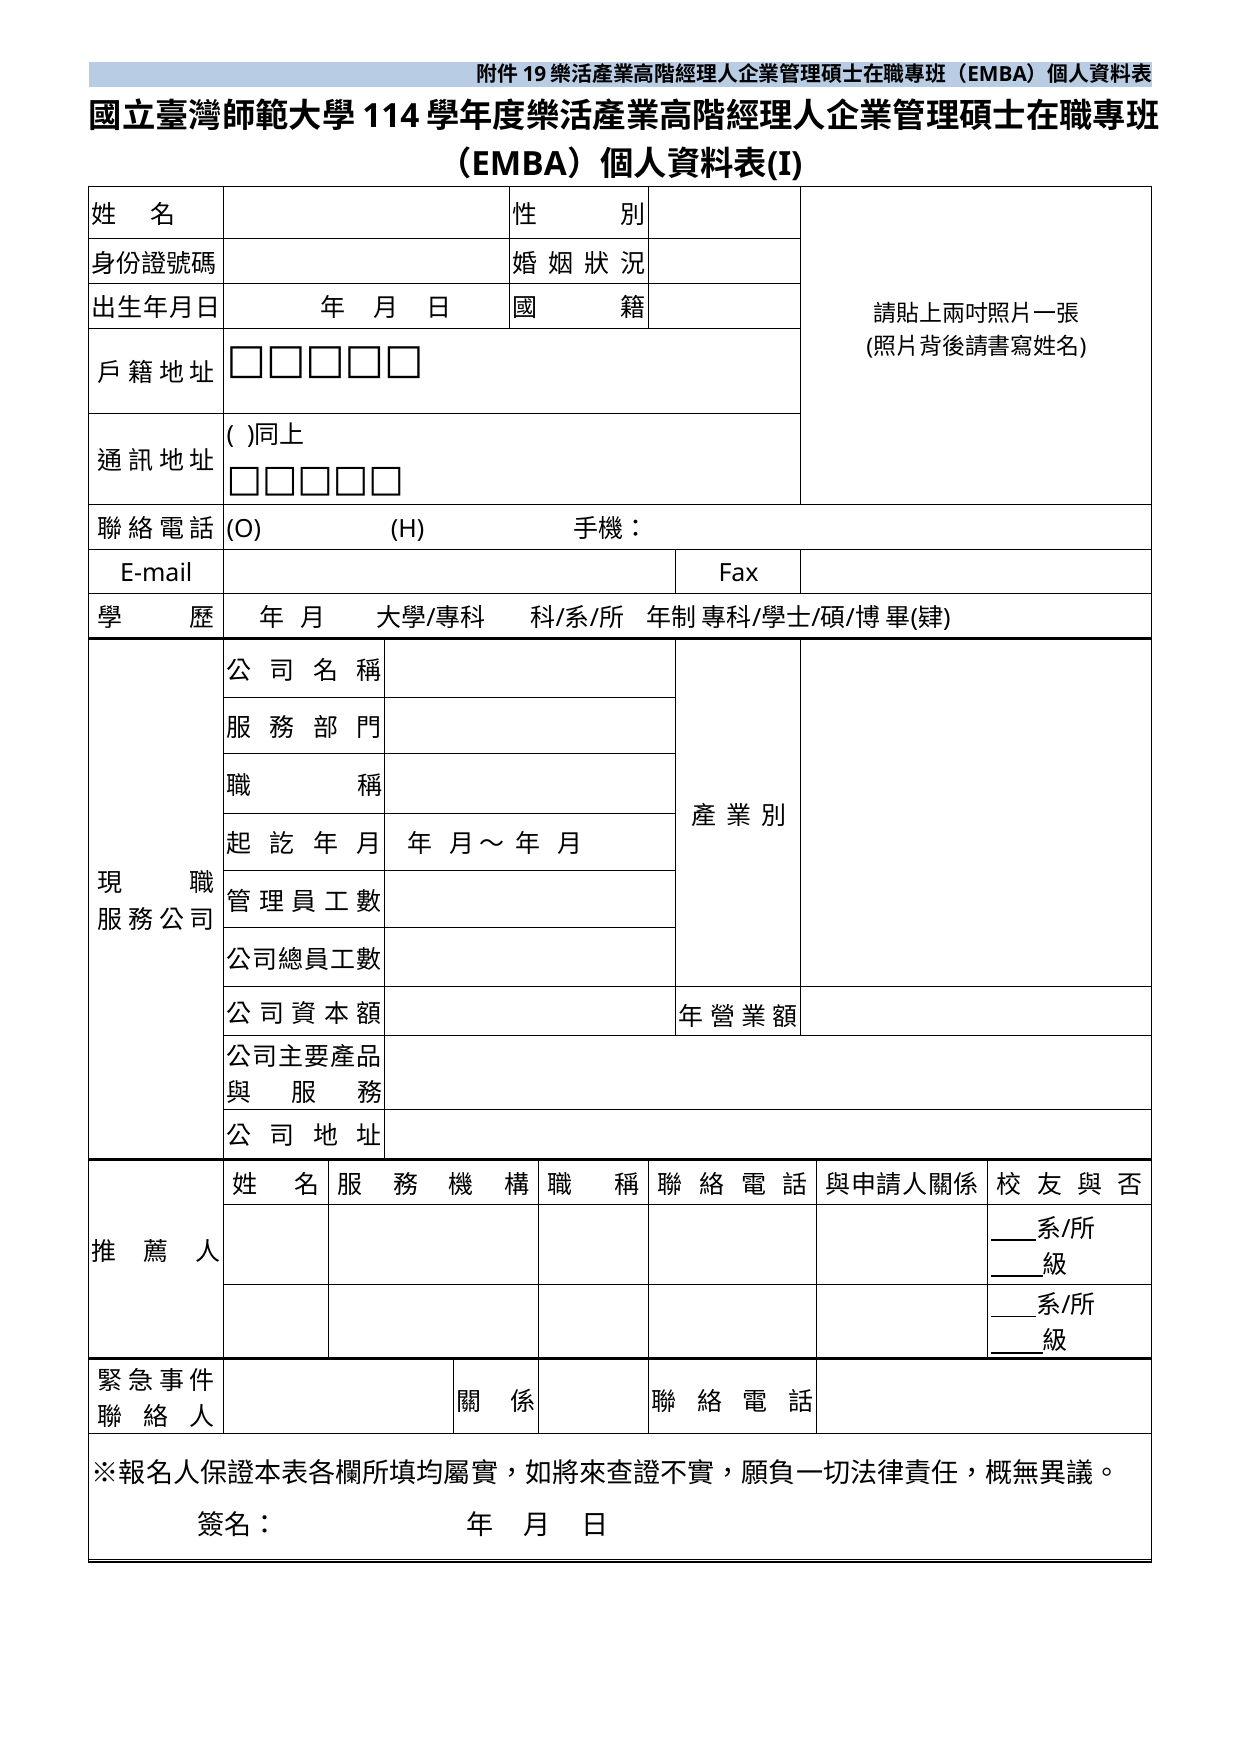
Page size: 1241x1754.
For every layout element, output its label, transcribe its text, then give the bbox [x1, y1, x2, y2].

table_cell [224, 1360, 453, 1433]
table_cell 戶籍地址 [89, 329, 223, 413]
table_cell 聯絡電話 [89, 505, 223, 549]
table_header 姓 名 [89, 187, 223, 238]
table_cell 公司總員工數 [224, 928, 384, 986]
table_cell 推薦人 [89, 1161, 223, 1357]
table_cell [539, 1205, 648, 1283]
table_cell 通訊地址 [89, 414, 223, 503]
table_cell [224, 1285, 328, 1357]
table_cell [649, 239, 800, 283]
table_cell [801, 987, 1151, 1035]
table_cell 管理員工數 [224, 871, 384, 927]
table_cell [539, 1360, 648, 1433]
table_cell E-mail [89, 550, 223, 593]
table_header 請貼上兩吋照片一張 (照片背後請書寫姓名) [801, 187, 1151, 503]
table_cell □□□□□ [224, 329, 800, 413]
table_cell 緊急事件聯絡人 [89, 1360, 223, 1433]
table_cell 學歷 [89, 594, 223, 637]
table_cell [817, 1360, 1151, 1433]
table_cell 職稱 [224, 754, 384, 813]
table_cell 出生年月日 [89, 284, 223, 327]
table_cell 公 司 名 稱 [224, 640, 384, 697]
table_cell 姓名 [224, 1161, 328, 1204]
table_cell 公司地址 [224, 1110, 384, 1158]
table_cell [385, 1036, 1151, 1109]
table_cell 婚姻狀況 [510, 239, 648, 283]
table_cell 年營業額 [676, 987, 800, 1035]
table_cell [385, 871, 675, 927]
table_cell 身份證號碼 [89, 239, 223, 283]
table_cell [801, 550, 1151, 593]
table_cell 校友與否 [988, 1161, 1151, 1204]
table_cell 產業別 [676, 640, 800, 986]
table_cell [817, 1285, 987, 1357]
table_cell [385, 928, 675, 986]
table_cell 公司主要產品與服務 [224, 1036, 384, 1109]
table_cell [224, 239, 509, 283]
table_cell ※報名人保證本表各欄所填均屬實，如將來查證不實，願負一切法律責任，概無異議。 簽名： 年 月 日 [89, 1434, 1151, 1559]
table_cell ( )同上 □□□□□ [224, 414, 800, 503]
text （EMBA）個人資料表(Ι) [89, 137, 1152, 186]
table_cell 聯絡電話 [649, 1161, 816, 1204]
table_cell 公司資本額 [224, 987, 384, 1035]
table_cell [385, 698, 675, 753]
table_cell [817, 1205, 987, 1283]
table_cell [385, 987, 675, 1035]
table_header 性別 [510, 187, 648, 238]
table_cell 系/所 級 [988, 1285, 1151, 1357]
table_cell [385, 1110, 1151, 1158]
table_cell 國籍 [510, 284, 648, 327]
table_cell 年 月 日 [224, 284, 509, 327]
table_cell [329, 1205, 538, 1283]
table_header [649, 187, 800, 238]
table_cell 現職 服務公司 [89, 640, 223, 1158]
table_cell [385, 754, 675, 813]
table_cell [801, 640, 1151, 986]
table_cell 服務機構 [329, 1161, 538, 1204]
table_cell 年 月 大學/專科 科/系/所 年制 專科/學士/碩/博 畢(肄) [224, 594, 1151, 637]
table_cell [224, 550, 675, 593]
table_cell 年 月 ～ 年 月 [385, 814, 675, 870]
table_cell [329, 1285, 538, 1357]
table_cell 職稱 [539, 1161, 648, 1204]
table_cell 服務部門 [224, 698, 384, 753]
table_cell (O) (H) 手機： [224, 505, 1151, 549]
table_cell [649, 284, 800, 327]
table_cell [649, 1285, 816, 1357]
table_cell [385, 640, 675, 697]
table_cell 關係 [454, 1360, 538, 1433]
table_cell 聯絡電話 [649, 1360, 816, 1433]
table_cell Fax [676, 550, 800, 593]
table_cell [539, 1285, 648, 1357]
text 國立臺灣師範大學114學年度樂活產業高階經理人企業管理碩士在職專班 [89, 89, 1167, 137]
table_cell [649, 1205, 816, 1283]
table_cell 系/所 級 [988, 1205, 1151, 1283]
table_cell 起 訖 年 月 [224, 814, 384, 870]
table_cell 與申請人關係 [817, 1161, 987, 1204]
table_header [224, 187, 509, 238]
table_cell [224, 1205, 328, 1283]
